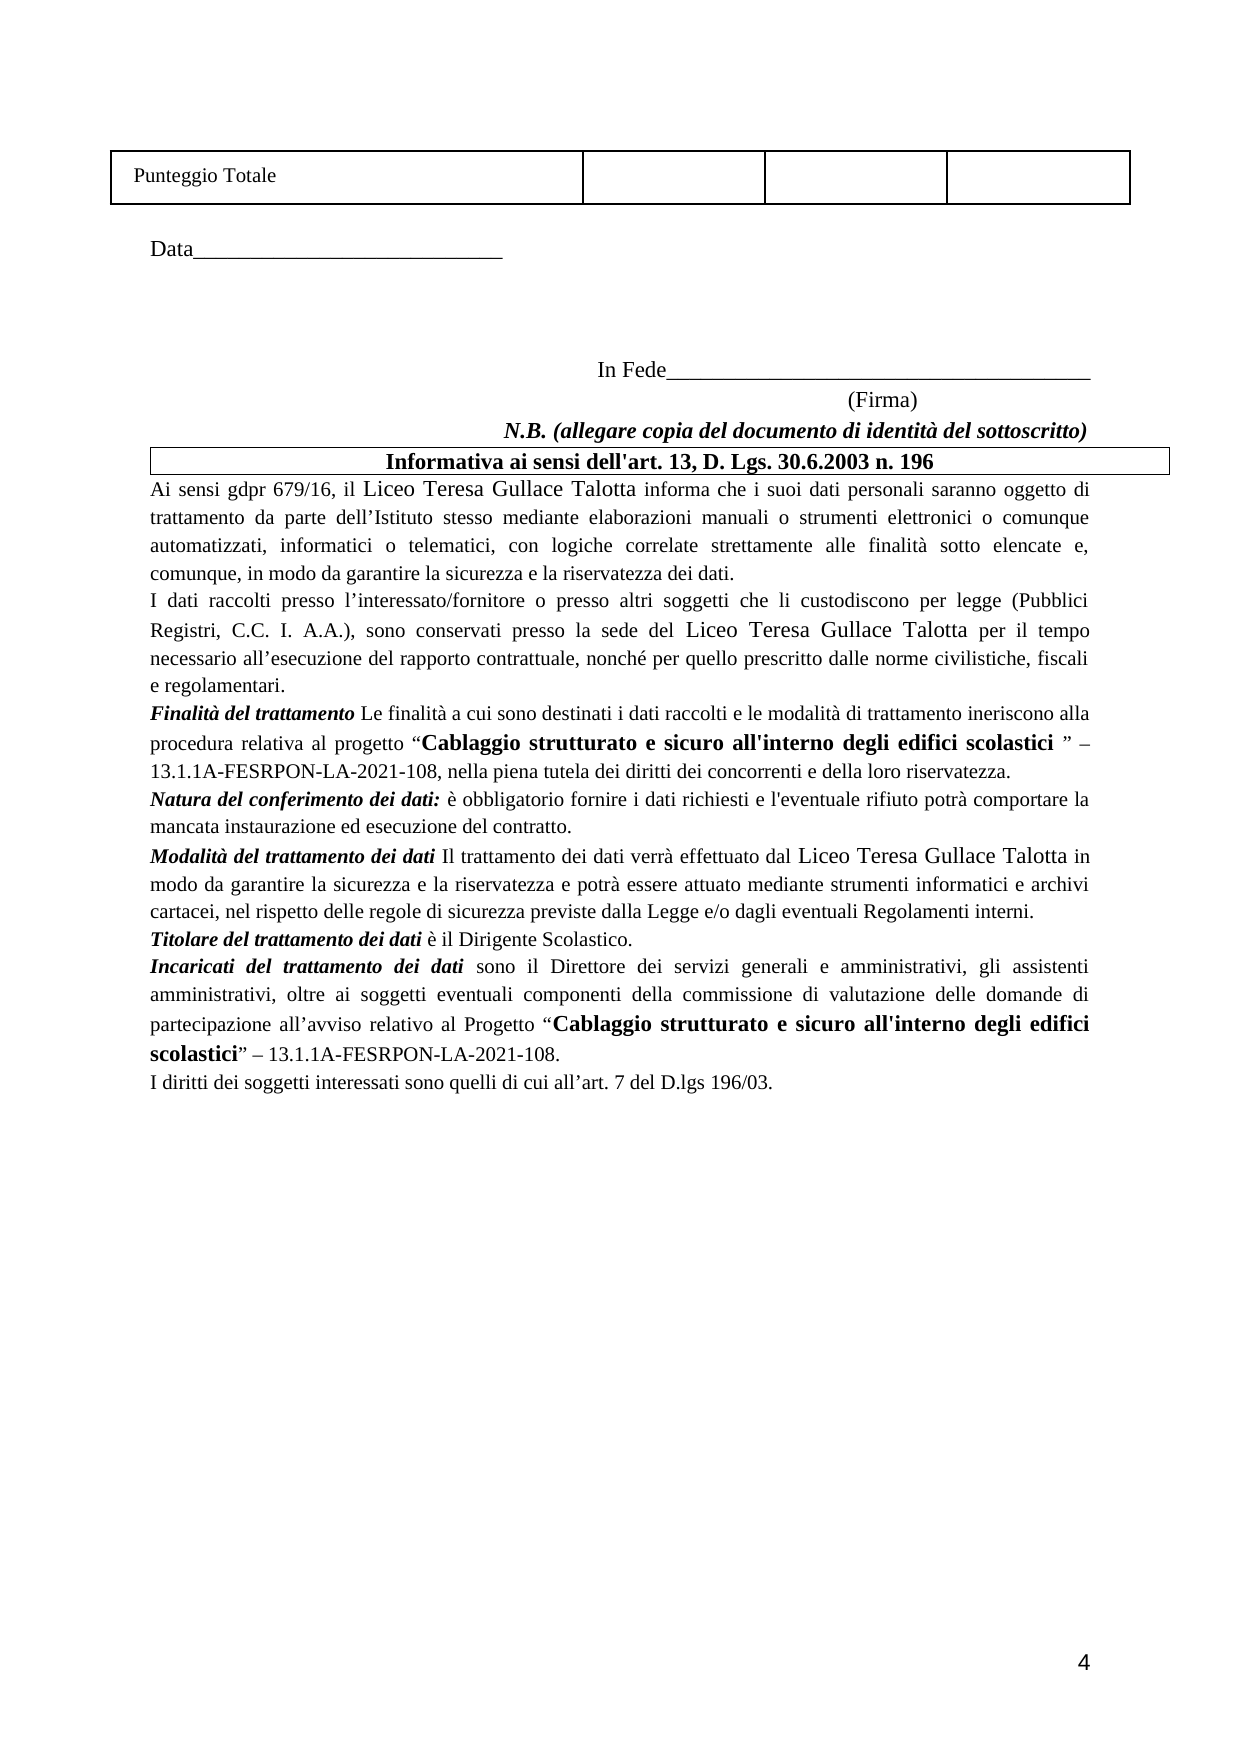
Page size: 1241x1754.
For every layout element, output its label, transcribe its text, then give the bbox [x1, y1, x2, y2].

table_cell Punteggio Totale [112, 152, 582, 203]
text Modalità del trattamento dei dati Il trattamento dei dati verrà effettuato dal Liceo Teresa Gullace Talotta in modo da garantire la sicurezza e la riservatezza e potrà essere attuato mediante strumenti informatici e archivi cartacei, nel rispetto delle regole di sicurezza previste dalla Legge e/o dagli eventuali Regolamenti interni. [150, 842, 1090, 923]
text Natura del conferimento dei dati: è obbligatorio fornire i dati richiesti e l'eventuale rifiuto potrà comportare la mancata instaurazione ed esecuzione del contratto. [150, 786, 1090, 838]
text I dati raccolti presso l’interessato/fornitore o presso altri soggetti che li custodiscono per legge (Pubblici Registri, C.C. I. A.A.), sono conservati presso la sede del Liceo Teresa Gullace Talotta per il tempo necessario all’esecuzione del rapporto contrattuale, nonché per quello prescritto dalle norme civilistiche, fiscali e regolamentari. [150, 588, 1090, 697]
text (Firma) [150, 386, 1090, 413]
text N.B. (allegare copia del documento di identità del sottoscritto) [150, 417, 1090, 443]
text Ai sensi gdpr 679/16, il Liceo Teresa Gullace Talotta informa che i suoi dati personali saranno oggetto di trattamento da parte dell’Istituto stesso mediante elaborazioni manuali o strumenti elettronici o comunque automatizzati, informatici o telematici, con logiche correlate strettamente alle finalità sotto elencate e, comunque, in modo da garantire la sicurezza e la riservatezza dei dati. [150, 475, 1090, 584]
text Incaricati del trattamento dei dati sono il Direttore dei servizi generali e amministrativi, gli assistenti amministrativi, oltre ai soggetti eventuali componenti della commissione di valutazione delle domande di partecipazione all’avviso relativo al Progetto “Cablaggio strutturato e sicuro all'interno degli edifici scolastici” – 13.1.1A-FESRPON-LA-2021-108. [150, 954, 1090, 1066]
text Data___________________________ [150, 235, 1090, 262]
table_cell [584, 152, 764, 203]
text I diritti dei soggetti interessati sono quelli di cui all’art. 7 del D.lgs 196/03. [150, 1070, 1090, 1094]
table_cell [948, 152, 1129, 203]
table_header Informativa ai sensi dell'art. 13, D. Lgs. 30.6.2003 n. 196 [151, 448, 1169, 474]
text In Fede_____________________________________ [150, 356, 1090, 383]
text Titolare del trattamento dei dati è il Dirigente Scolastico. [150, 927, 1090, 951]
text Finalità del trattamento Le finalità a cui sono destinati i dati raccolti e le modalità di trattamento ineriscono alla procedura relativa al progetto “Cablaggio strutturato e sicuro all'interno degli edifici scolastici ” – 13.1.1A-FESRPON-LA-2021-108, nella piena tutela dei diritti dei concorrenti e della loro riservatezza. [150, 701, 1090, 783]
table_cell [766, 152, 946, 203]
